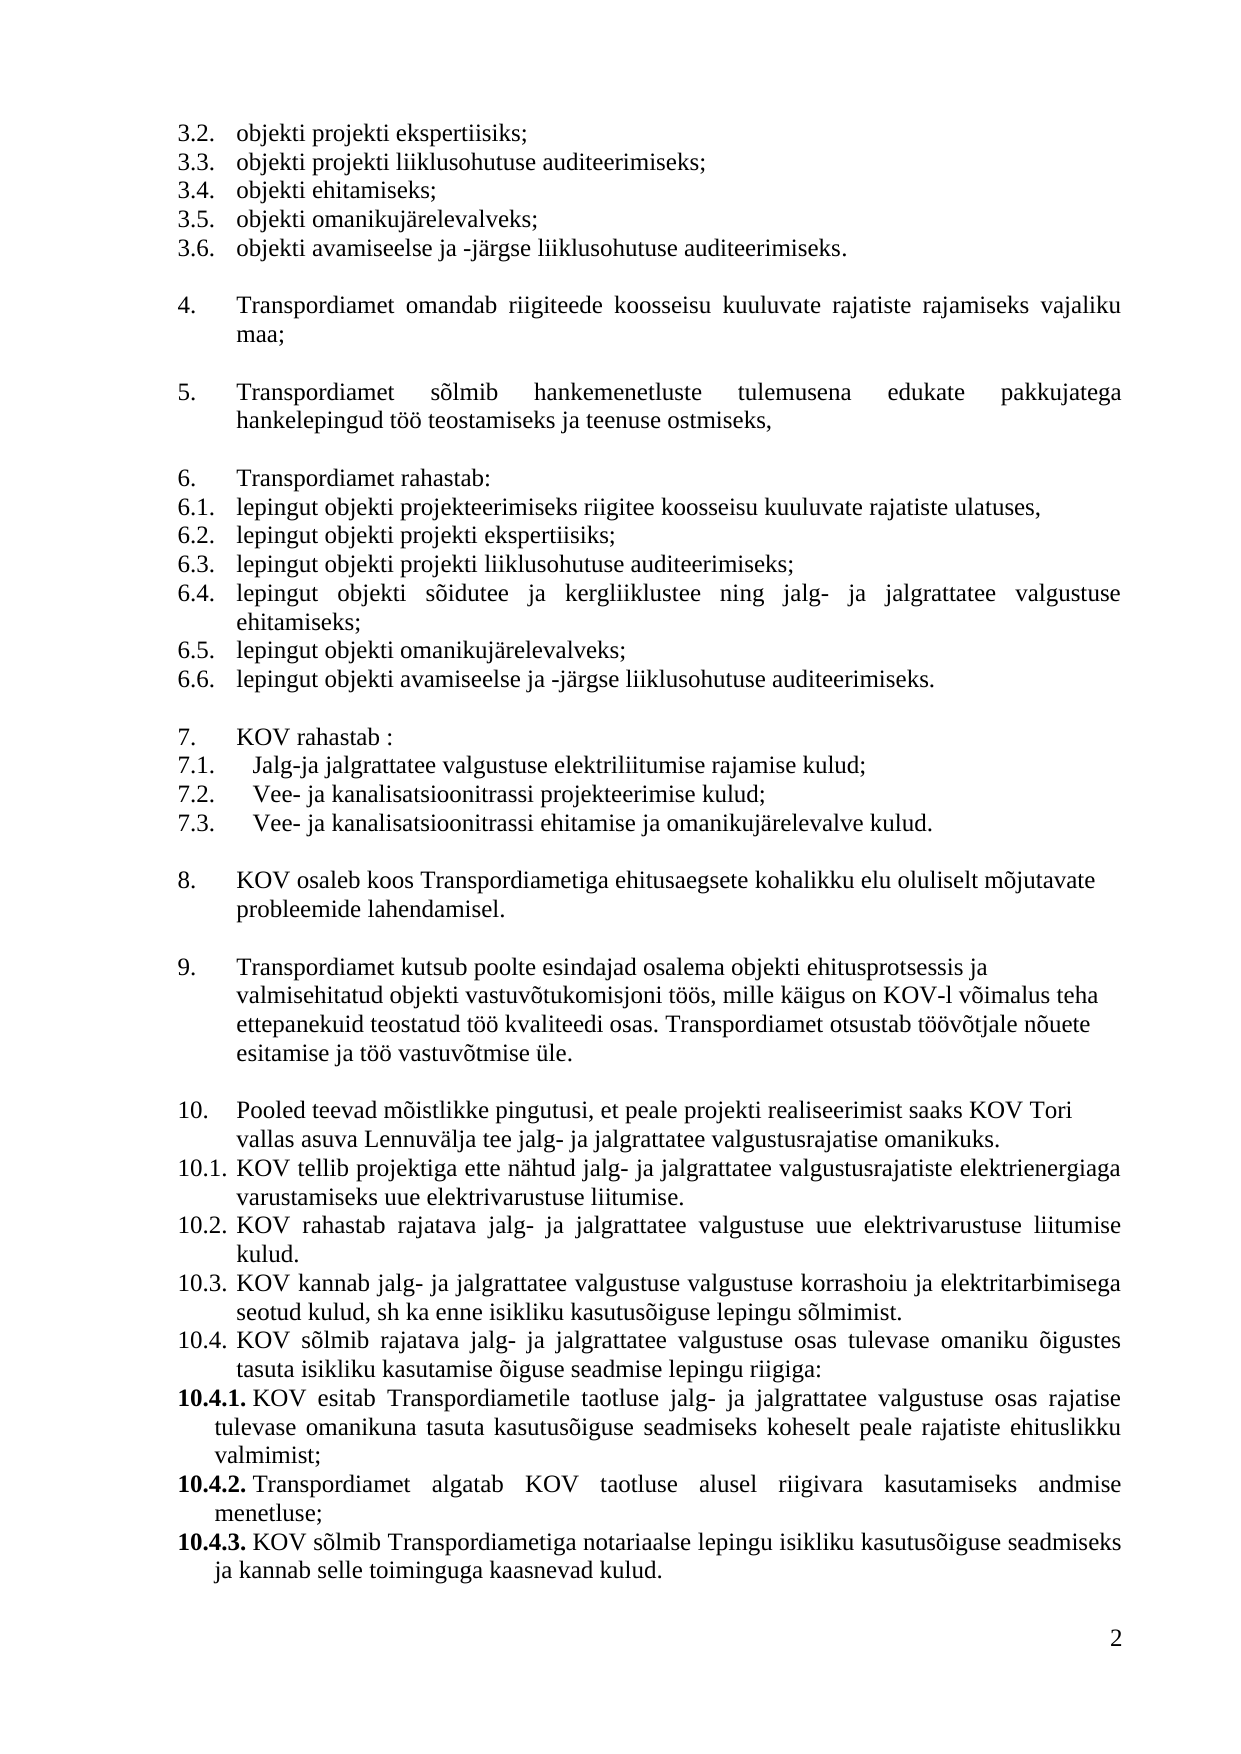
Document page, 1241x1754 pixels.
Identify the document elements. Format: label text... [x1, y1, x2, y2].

list lepingut objekti projekti ekspertiisiks; [177, 521, 1122, 549]
list objekti omanikujärelevalveks; [177, 204, 1122, 233]
list lepingut objekti sõidutee ja kergliiklustee ning jalg- ja jalgrattatee valgustuse ehitamiseks; [177, 578, 1122, 636]
list Transpordiamet algatab KOV taotluse alusel riigivara kasutamiseks andmise menetluse; [177, 1469, 1122, 1527]
list KOV kannab jalg- ja jalgrattatee valgustuse valgustuse korrashoiu ja elektritarbimisega seotud kulud, sh ka enne isikliku kasutusõiguse lepingu sõlmimist. [177, 1268, 1122, 1326]
list Transpordiamet omandab riigiteede koosseisu kuuluvate rajatiste rajamiseks vajaliku maa; [177, 291, 1122, 348]
list lepingut objekti projekti liiklusohutuse auditeerimiseks; [177, 549, 1122, 578]
list lepingut objekti projekteerimiseks riigitee koosseisu kuuluvate rajatiste ulatuses, [177, 492, 1122, 521]
list KOV sõlmib rajatava jalg- ja jalgrattatee valgustuse osas tulevase omaniku õigustes tasuta isikliku kasutamise õiguse seadmise lepingu riigiga: [177, 1326, 1122, 1383]
list Transpordiamet sõlmib hankemenetluste tulemusena edukate pakkujatega hankelepingud töö teostamiseks ja teenuse ostmiseks, [177, 377, 1122, 434]
list objekti avamiseelse ja -järgse liiklusohutuse auditeerimiseks. [177, 233, 1122, 262]
list Jalg-ja jalgrattatee valgustuse elektriliitumise rajamise kulud; [177, 751, 1122, 779]
list Pooled teevad mõistlikke pingutusi, et peale projekti realiseerimist saaks KOV Tori vallas asuva Lennuvälja tee jalg- ja jalgrattatee valgustusrajatise omanikuks. [177, 1096, 1122, 1153]
list Transpordiamet kutsub poolte esindajad osalema objekti ehitusprotsessis ja valmisehitatud objekti vastuvõtukomisjoni töös, mille käigus on KOV-l võimalus teha ettepanekuid teostatud töö kvaliteedi osas. Transpordiamet otsustab töövõtjale nõuete esitamise ja töö vastuvõtmise üle. [177, 952, 1122, 1067]
list objekti projekti liiklusohutuse auditeerimiseks; [177, 147, 1122, 176]
list Transpordiamet rahastab: [177, 463, 1122, 492]
list KOV tellib projektiga ette nähtud jalg- ja jalgrattatee valgustusrajatiste elektrienergiaga varustamiseks uue elektrivarustuse liitumise. [177, 1153, 1122, 1211]
list Vee- ja kanalisatsioonitrassi projekteerimise kulud; [177, 779, 1122, 808]
list Vee- ja kanalisatsioonitrassi ehitamise ja omanikujärelevalve kulud. [177, 808, 1122, 837]
list KOV rahastab rajatava jalg- ja jalgrattatee valgustuse uue elektrivarustuse liitumise kulud. [177, 1211, 1122, 1268]
list KOV sõlmib Transpordiametiga notariaalse lepingu isikliku kasutusõiguse seadmiseks ja kannab selle toiminguga kaasnevad kulud. [177, 1527, 1122, 1584]
list lepingut objekti avamiseelse ja -järgse liiklusohutuse auditeerimiseks. [177, 664, 1122, 693]
list objekti projekti ekspertiisiks; [177, 118, 1122, 147]
list KOV osaleb koos Transpordiametiga ehitusaegsete kohalikku elu oluliselt mõjutavate probleemide lahendamisel. [177, 866, 1122, 923]
list KOV esitab Transpordiametile taotluse jalg- ja jalgrattatee valgustuse osas rajatise tulevase omanikuna tasuta kasutusõiguse seadmiseks koheselt peale rajatiste ehituslikku valmimist; [177, 1383, 1122, 1469]
list KOV rahastab : [177, 722, 1122, 751]
list lepingut objekti omanikujärelevalveks; [177, 636, 1122, 664]
list objekti ehitamiseks; [177, 176, 1122, 204]
